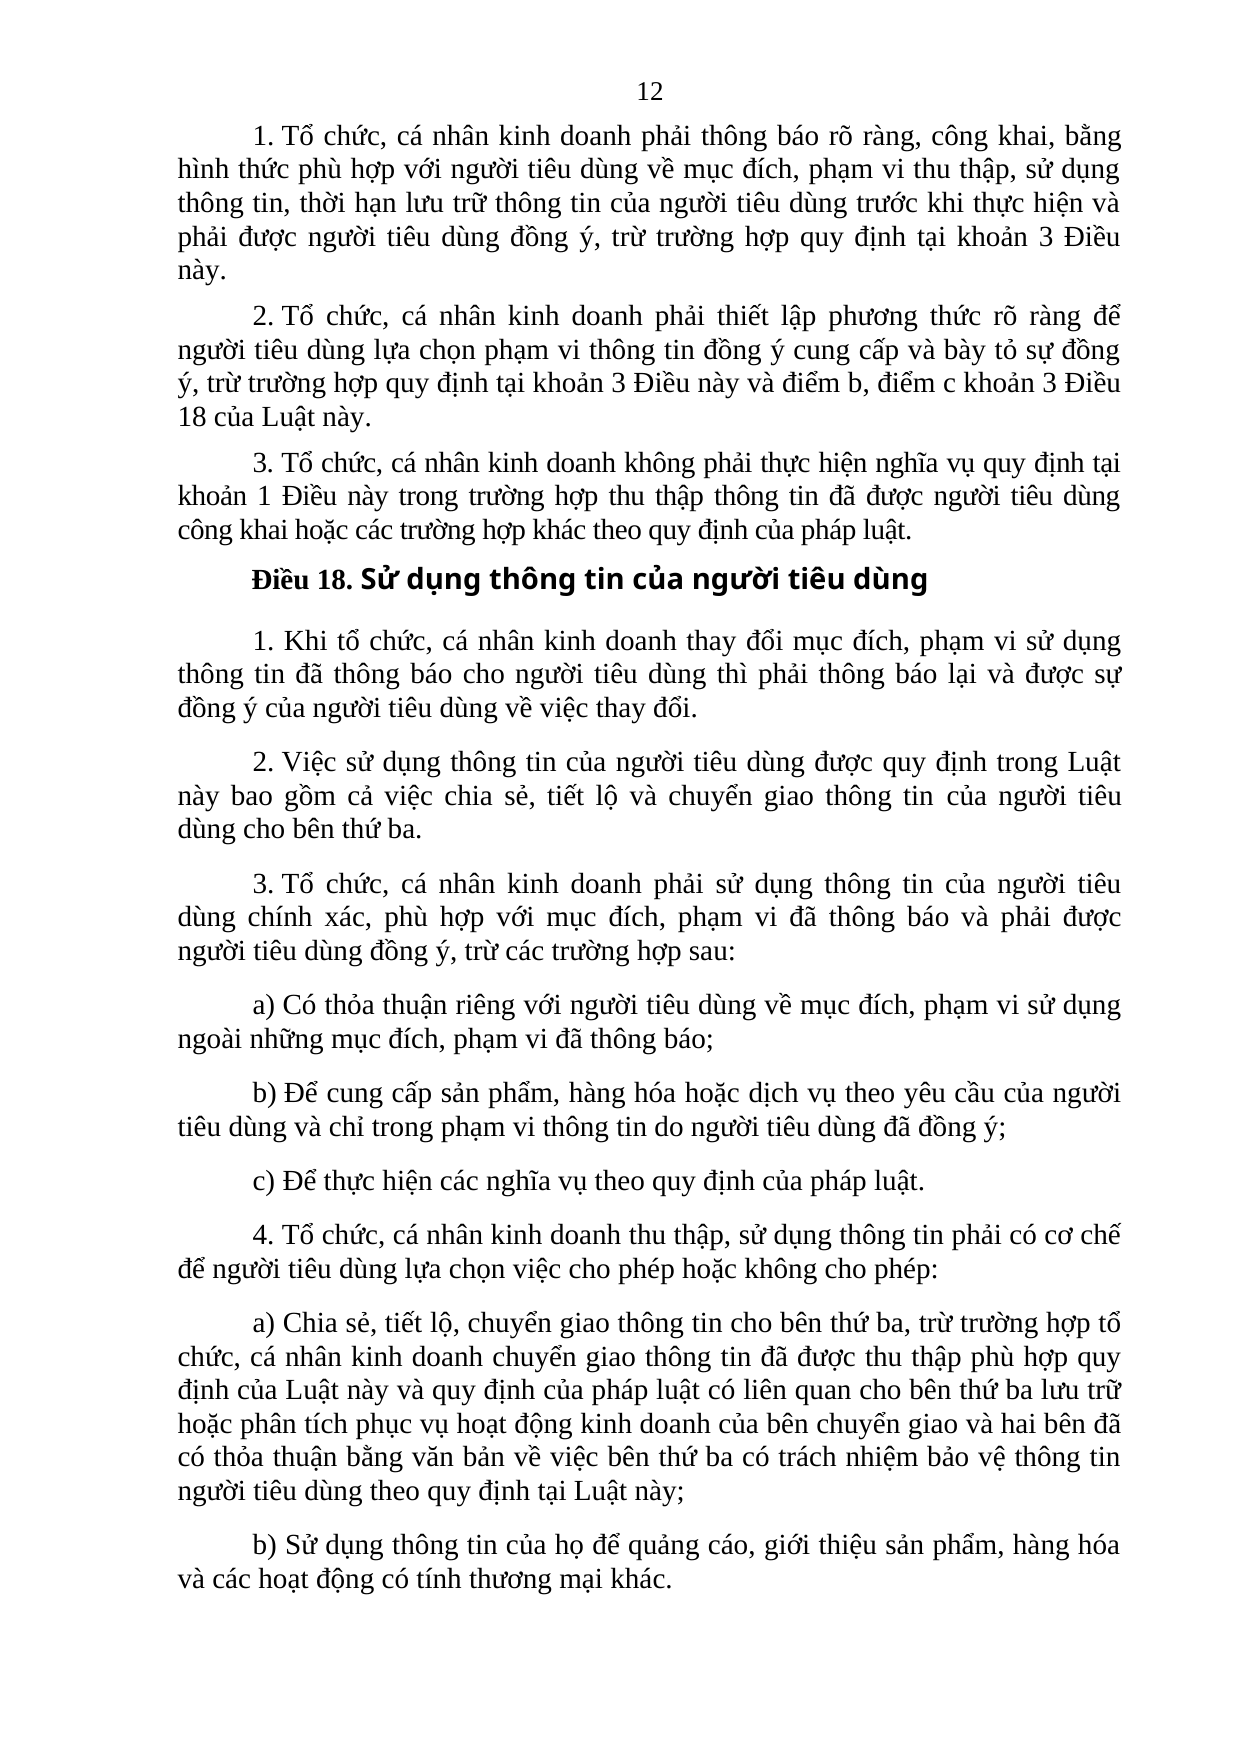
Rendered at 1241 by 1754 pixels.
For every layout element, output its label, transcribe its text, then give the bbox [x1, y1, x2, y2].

text 1. Khi tổ chức, cá nhân kinh doanh thay đổi mục đích, phạm vi sử dụng thông tin đã thông báo cho người tiêu dùng thì phải thông báo lại và được sự đồng ý của người tiêu dùng về việc thay đổi. [177, 623, 1122, 723]
subtitle Sử dụng thông tin của người tiêu dùng [177, 558, 1122, 598]
text 2. Tổ chức, cá nhân kinh doanh phải thiết lập phương thức rõ ràng để người tiêu dùng lựa chọn phạm vi thông tin đồng ý cung cấp và bày tỏ sự đồng ý, trừ trường hợp quy định tại khoản 3 Điều này và điểm b, điểm c khoản 3 Điều 18 của Luật này. [177, 298, 1122, 432]
text 1. Tổ chức, cá nhân kinh doanh phải thông báo rõ ràng, công khai, bằng hình thức phù hợp với người tiêu dùng về mục đích, phạm vi thu thập, sử dụng thông tin, thời hạn lưu trữ thông tin của người tiêu dùng trước khi thực hiện và phải được người tiêu dùng đồng ý, trừ trường hợp quy định tại khoản 3 Điều này. [177, 118, 1122, 286]
text b) Để cung cấp sản phẩm, hàng hóa hoặc dịch vụ theo yêu cầu của người tiêu dùng và chỉ trong phạm vi thông tin do người tiêu dùng đã đồng ý; [177, 1075, 1122, 1142]
text 2. Việc sử dụng thông tin của người tiêu dùng được quy định trong Luật này bao gồm cả việc chia sẻ, tiết lộ và chuyển giao thông tin của người tiêu dùng cho bên thứ ba. [177, 744, 1122, 845]
text b) Sử dụng thông tin của họ để quảng cáo, giới thiệu sản phẩm, hàng hóa và các hoạt động có tính thương mại khác. [177, 1527, 1122, 1594]
text 4. Tổ chức, cá nhân kinh doanh thu thập, sử dụng thông tin phải có cơ chế để người tiêu dùng lựa chọn việc cho phép hoặc không cho phép: [177, 1217, 1122, 1284]
text c) Để thực hiện các nghĩa vụ theo quy định của pháp luật. [177, 1163, 1122, 1197]
text a) Có thỏa thuận riêng với người tiêu dùng về mục đích, phạm vi sử dụng ngoài những mục đích, phạm vi đã thông báo; [177, 987, 1122, 1054]
text a) Chia sẻ, tiết lộ, chuyển giao thông tin cho bên thứ ba, trừ trường hợp tổ chức, cá nhân kinh doanh chuyển giao thông tin đã được thu thập phù hợp quy định của Luật này và quy định của pháp luật có liên quan cho bên thứ ba lưu trữ hoặc phân tích phục vụ hoạt động kinh doanh của bên chuyển giao và hai bên đã có thỏa thuận bằng văn bản về việc bên thứ ba có trách nhiệm bảo vệ thông tin người tiêu dùng theo quy định tại Luật này; [177, 1305, 1122, 1507]
text 3. Tổ chức, cá nhân kinh doanh phải sử dụng thông tin của người tiêu dùng chính xác, phù hợp với mục đích, phạm vi đã thông báo và phải được người tiêu dùng đồng ý, trừ các trường hợp sau: [177, 866, 1122, 966]
text 3. Tổ chức, cá nhân kinh doanh không phải thực hiện nghĩa vụ quy định tại khoản 1 Điều này trong trường hợp thu thập thông tin đã được người tiêu dùng công khai hoặc các trường hợp khác theo quy định của pháp luật. [177, 445, 1122, 546]
